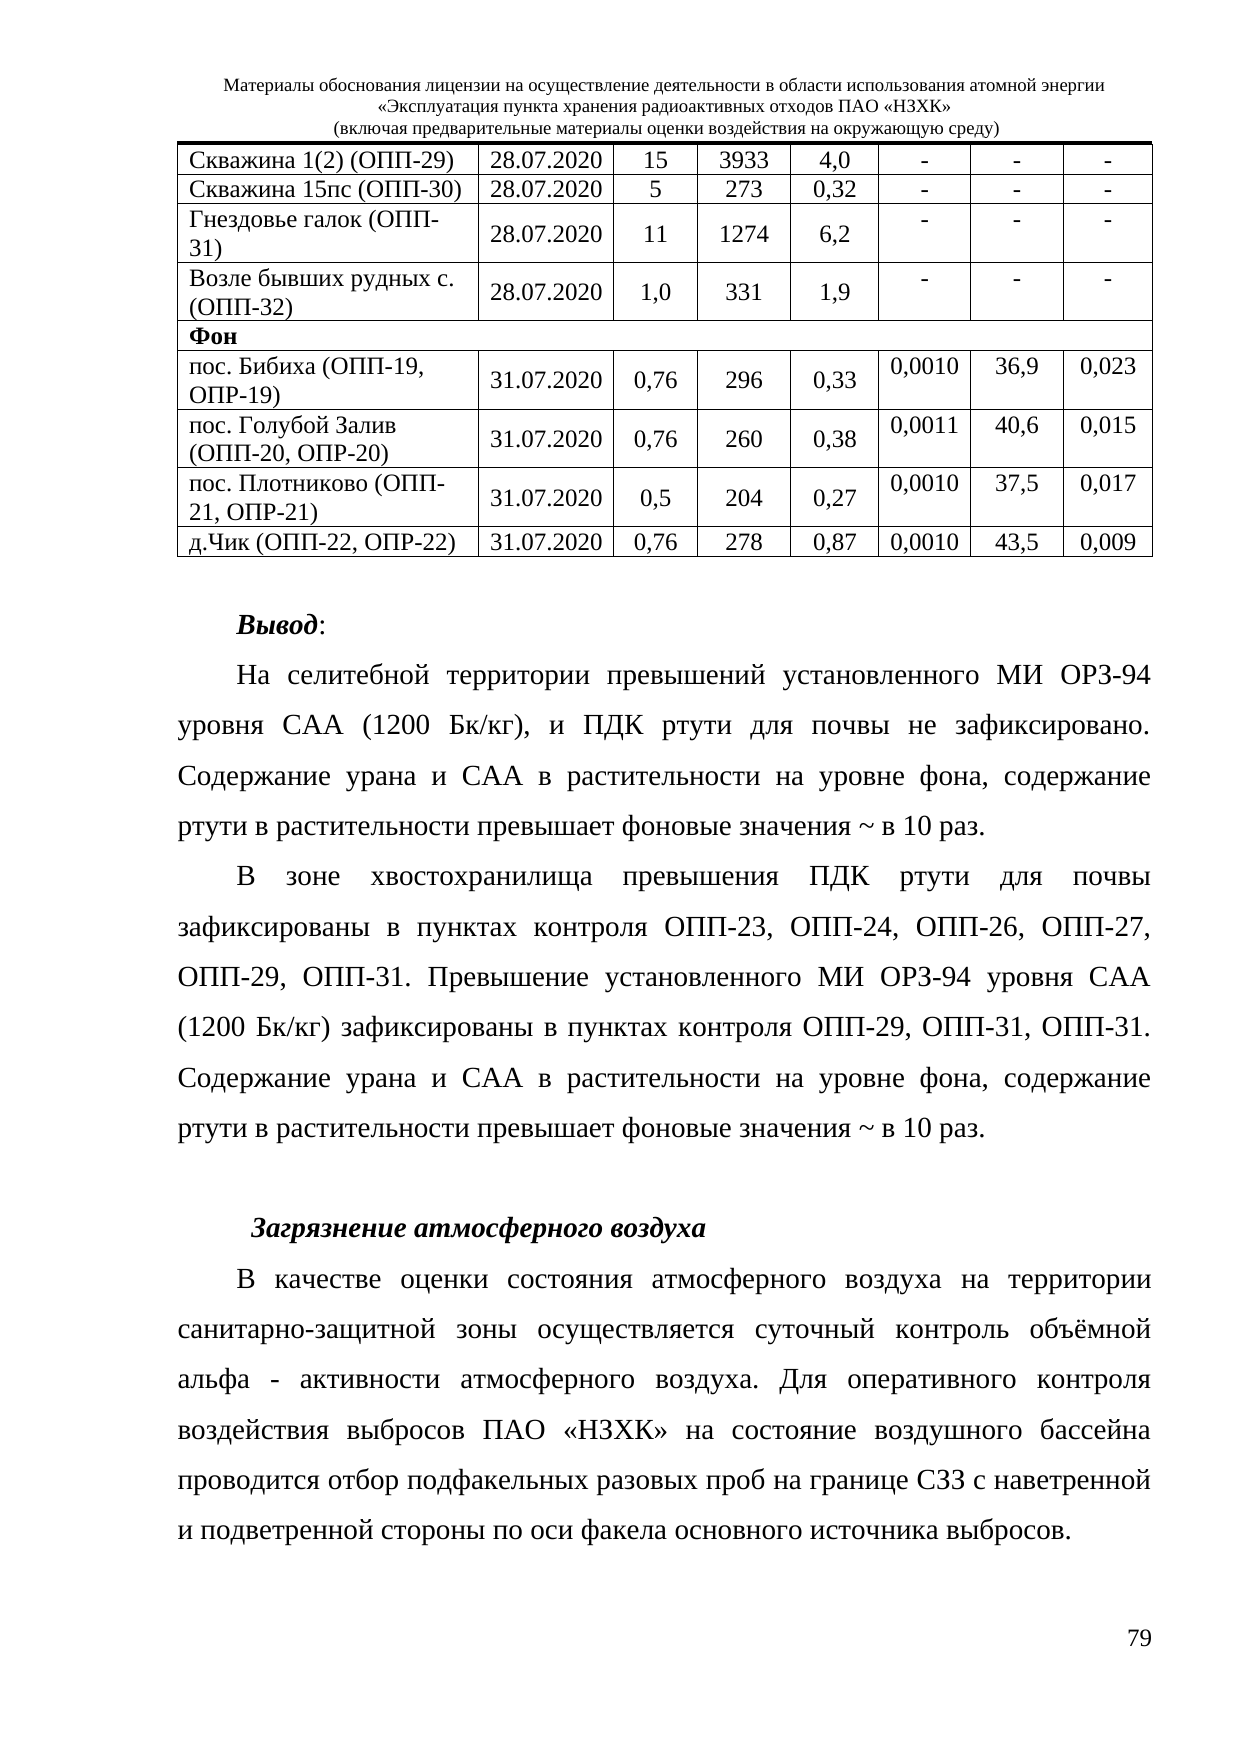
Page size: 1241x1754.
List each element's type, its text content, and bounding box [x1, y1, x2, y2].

table_cell - [879, 204, 970, 262]
table_cell 0,0010 [879, 468, 970, 526]
table_cell 31.07.2020 [479, 351, 613, 409]
table_cell 37,5 [971, 468, 1063, 526]
table_cell - [879, 175, 970, 203]
table_cell - [1064, 263, 1152, 320]
table_cell 0,0010 [879, 351, 970, 409]
table_cell д.Чик (ОПП-22, ОПР-22) [178, 527, 478, 556]
table_cell 3933 [698, 145, 790, 173]
text В зоне хвостохранилища превышения ПДК ртути для почвы зафиксированы в пунктах контроля ОПП-23, ОПП-24, ОПП-26, ОПП-27, ОПП-29, ОПП-31. Превышение установленного МИ ОРЗ-94 уровня САА (1200 Бк/кг) зафиксированы в пунктах контроля ОПП-29, ОПП-31, ОПП-31. Содержание урана и САА в растительности на уровне фона, содержание ртути в растительности превышает фоновые значения ~ в 10 раз. [177, 858, 1152, 1143]
table_cell Гнездовье галок (ОПП-31) [178, 204, 478, 262]
table_cell 15 [614, 145, 697, 173]
table_cell 0,33 [791, 351, 878, 409]
table_cell - [1064, 145, 1152, 173]
table_cell 0,38 [791, 410, 878, 467]
table_cell - [971, 145, 1063, 173]
table_cell 296 [698, 351, 790, 409]
text В качестве оценки состояния атмосферного воздуха на территории санитарно-защитной зоны осуществляется суточный контроль объёмной альфа - активности атмосферного воздуха. Для оперативного контроля воздействия выбросов ПАО «НЗХК» на состояние воздушного бассейна проводится отбор подфакельных разовых проб на границе СЗЗ с наветренной и подветренной стороны по оси факела основного источника выбросов. [177, 1261, 1152, 1546]
table_cell 5 [614, 175, 697, 203]
table_cell 273 [698, 175, 790, 203]
table_cell 28.07.2020 [479, 263, 613, 320]
table_cell - [1064, 204, 1152, 262]
table_cell 0,32 [791, 175, 878, 203]
table_cell 278 [698, 527, 790, 556]
table_cell 204 [698, 468, 790, 526]
table_cell 0,017 [1064, 468, 1152, 526]
table_cell 1,0 [614, 263, 697, 320]
table_cell 0,27 [791, 468, 878, 526]
table_cell пос. Бибиха (ОПП-19, ОПР-19) [178, 351, 478, 409]
table_cell пос. Плотниково (ОПП-21, ОПР-21) [178, 468, 478, 526]
table_cell - [879, 263, 970, 320]
text Вывод: [177, 607, 1152, 640]
table_cell Скважина 1(2) (ОПП-29) [178, 145, 478, 173]
table_cell 260 [698, 410, 790, 467]
table_cell 31.07.2020 [479, 410, 613, 467]
table_cell - [971, 204, 1063, 262]
table_cell 0,87 [791, 527, 878, 556]
table_cell - [971, 175, 1063, 203]
table_cell Скважина 15пс (ОПП-30) [178, 175, 478, 203]
table_cell 0,023 [1064, 351, 1152, 409]
table_cell 0,0011 [879, 410, 970, 467]
table_cell 0,0010 [879, 527, 970, 556]
text На селитебной территории превышений установленного МИ ОРЗ-94 уровня САА (1200 Бк/кг), и ПДК ртути для почвы не зафиксировано. Содержание урана и САА в растительности на уровне фона, содержание ртути в растительности превышает фоновые значения ~ в 10 раз. [177, 657, 1152, 842]
table_cell 0,76 [614, 410, 697, 467]
table_cell 0,76 [614, 527, 697, 556]
table_cell 1,9 [791, 263, 878, 320]
table_cell 31.07.2020 [479, 527, 613, 556]
table_cell 0,015 [1064, 410, 1152, 467]
table_cell 28.07.2020 [479, 175, 613, 203]
table_cell - [971, 263, 1063, 320]
table_cell 0,5 [614, 468, 697, 526]
table_cell - [1064, 175, 1152, 203]
table_cell Возле бывших рудных с. (ОПП-32) [178, 263, 478, 320]
table_cell 0,76 [614, 351, 697, 409]
table_cell 31.07.2020 [479, 468, 613, 526]
text Загрязнение атмосферного воздуха [177, 1211, 1152, 1244]
table_cell Фон [178, 321, 1152, 350]
table_cell 36,9 [971, 351, 1063, 409]
table_cell 43,5 [971, 527, 1063, 556]
table_cell 28.07.2020 [479, 145, 613, 173]
table_cell 4,0 [791, 145, 878, 173]
table_cell 6,2 [791, 204, 878, 262]
table_cell 40,6 [971, 410, 1063, 467]
table_cell 331 [698, 263, 790, 320]
table_cell пос. Голубой Залив (ОПП-20, ОПР-20) [178, 410, 478, 467]
table_cell - [879, 145, 970, 173]
table_cell 1274 [698, 204, 790, 262]
table_cell 0,009 [1064, 527, 1152, 556]
table_cell 11 [614, 204, 697, 262]
table_cell 28.07.2020 [479, 204, 613, 262]
